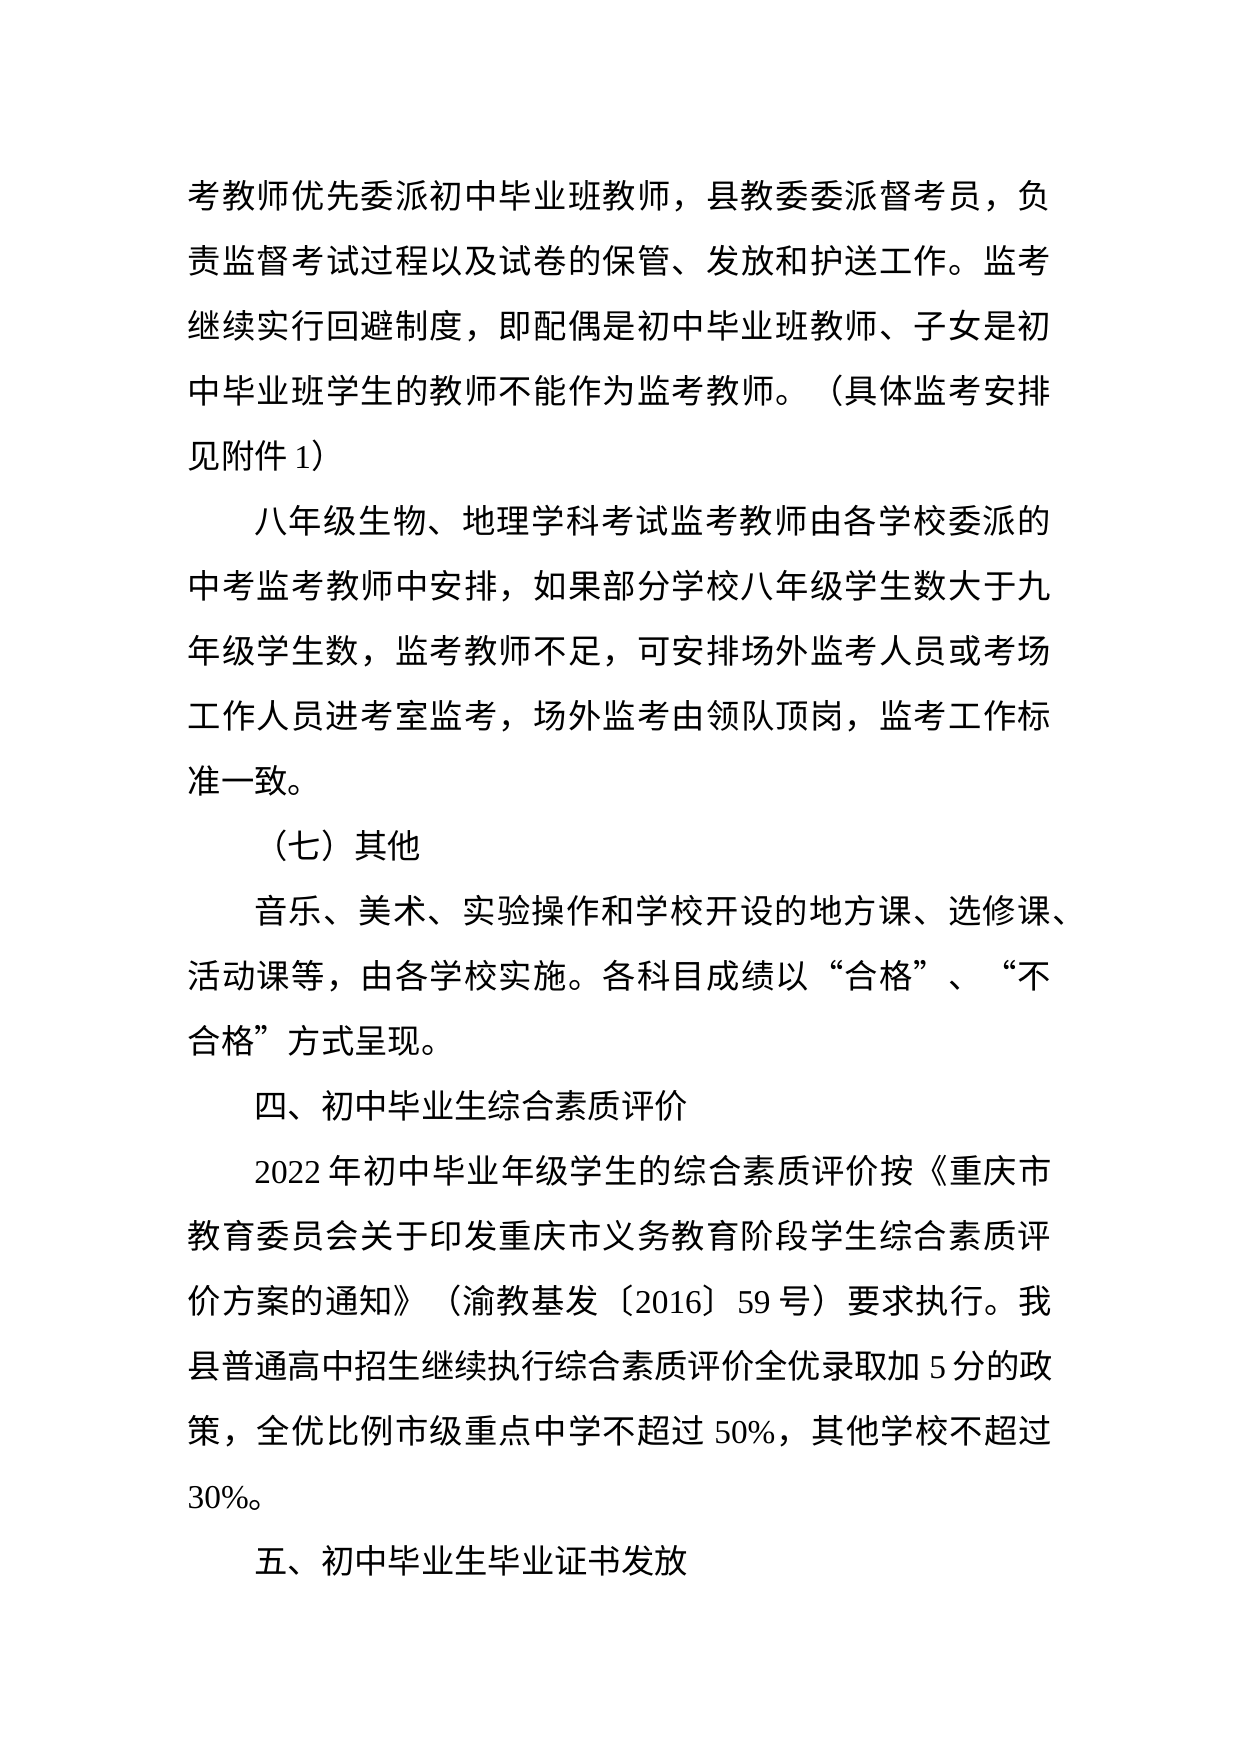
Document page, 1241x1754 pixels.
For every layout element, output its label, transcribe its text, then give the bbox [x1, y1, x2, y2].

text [187, 162, 1053, 487]
text 音乐、美术、实验操作和学校开设的地方课、选修课、活动课等，由各学校实施。各科目成绩以“合格”、“不合格”方式呈现。 [187, 877, 1053, 1072]
text 八年级生物、地理学科考试监考教师由各学校委派的中考监考教师中安排，如果部分学校八年级学生数大于九年级学生数，监考教师不足，可安排场外监考人员或考场工作人员进考室监考，场外监考由领队顶岗，监考工作标准一致。 [187, 487, 1053, 812]
text 四、初中毕业生综合素质评价 [187, 1072, 1053, 1137]
text 2022年初中毕业年级学生的综合素质评价按《重庆市教育委员会关于印发重庆市义务教育阶段学生综合素质评价方案的通知》（渝教基发〔2016〕59号）要求执行。我县普通高中招生继续执行综合素质评价全优录取加5分的政策，全优比例市级重点中学不超过50%，其他学校不超过30%。 [187, 1137, 1053, 1527]
text （七）其他 [187, 812, 1053, 877]
text 五、初中毕业生毕业证书发放 [187, 1527, 1053, 1592]
